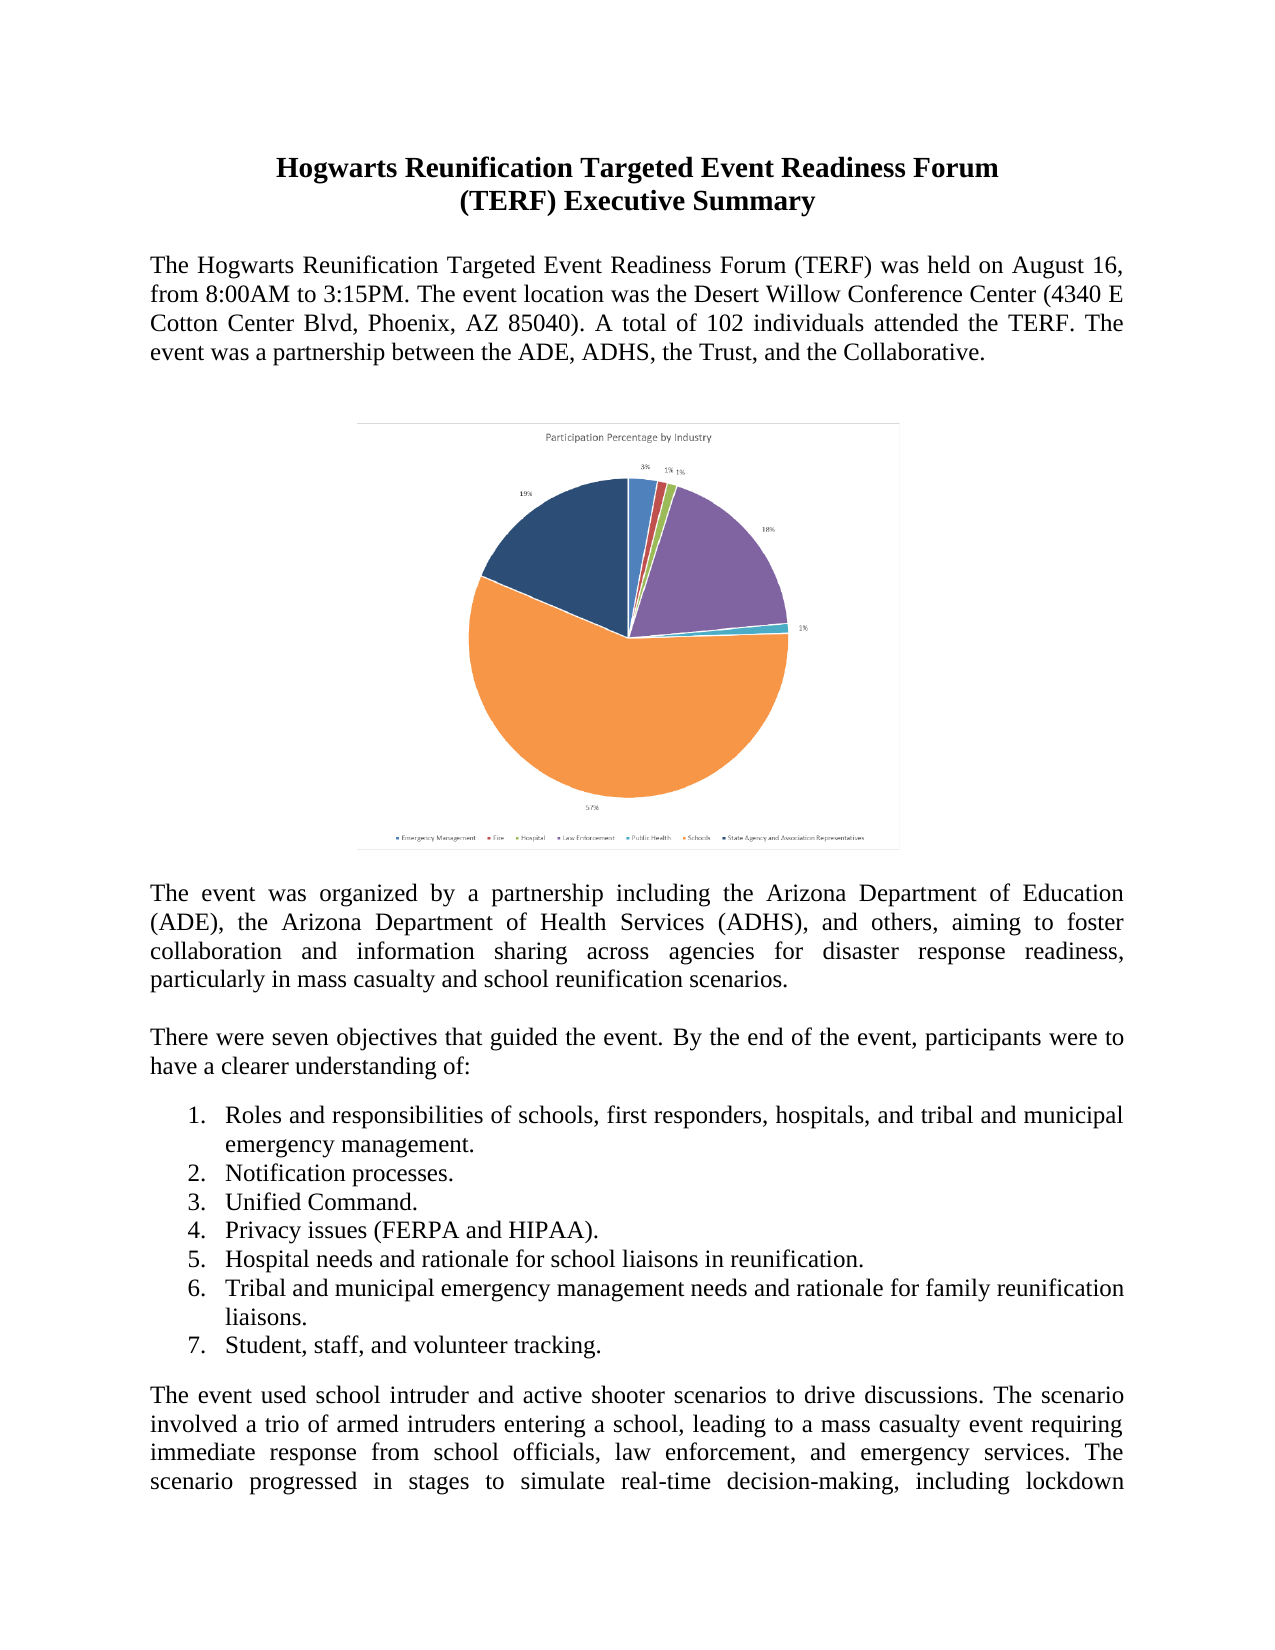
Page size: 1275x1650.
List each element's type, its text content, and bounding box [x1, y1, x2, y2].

list Unified Command. [187, 1187, 1125, 1215]
list Privacy issues (FERPA and HIPAA). [187, 1215, 1125, 1244]
text The event was organized by a partnership including the Arizona Department of Education (ADE), the Arizona Department of Health Services (ADHS), and others, aiming to foster collaboration and information sharing across agencies for disaster response readiness, particularly in mass casualty and school reunification scenarios. [150, 878, 1125, 993]
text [150, 1380, 1125, 1495]
list Student, staff, and volunteer tracking. [187, 1330, 1125, 1359]
picture [357, 423, 900, 850]
list Roles and responsibilities of schools, first responders, hospitals, and tribal and municipal emergency management. [187, 1100, 1125, 1158]
list Hospital needs and rationale for school liaisons in reunification. [187, 1244, 1125, 1273]
list Notification processes. [187, 1158, 1125, 1187]
text Hogwarts Reunification Targeted Event Readiness Forum (TERF) Executive Summary [225, 150, 1050, 217]
text The Hogwarts Reunification Targeted Event Readiness Forum (TERF) was held on August 16, from 8:00AM to 3:15PM. The event location was the Desert Willow Conference Center (4340 E Cotton Center Blvd, Phoenix, AZ 85040). A total of 102 individuals attended the TERF. The event was a partnership between the ADE, ADHS, the Trust, and the Collaborative. [150, 251, 1125, 366]
list Tribal and municipal emergency management needs and rationale for family reunification liaisons. [187, 1273, 1125, 1330]
text There were seven objectives that guided the event. By the end of the event, participants were to have a clearer understanding of: [150, 1022, 1125, 1079]
